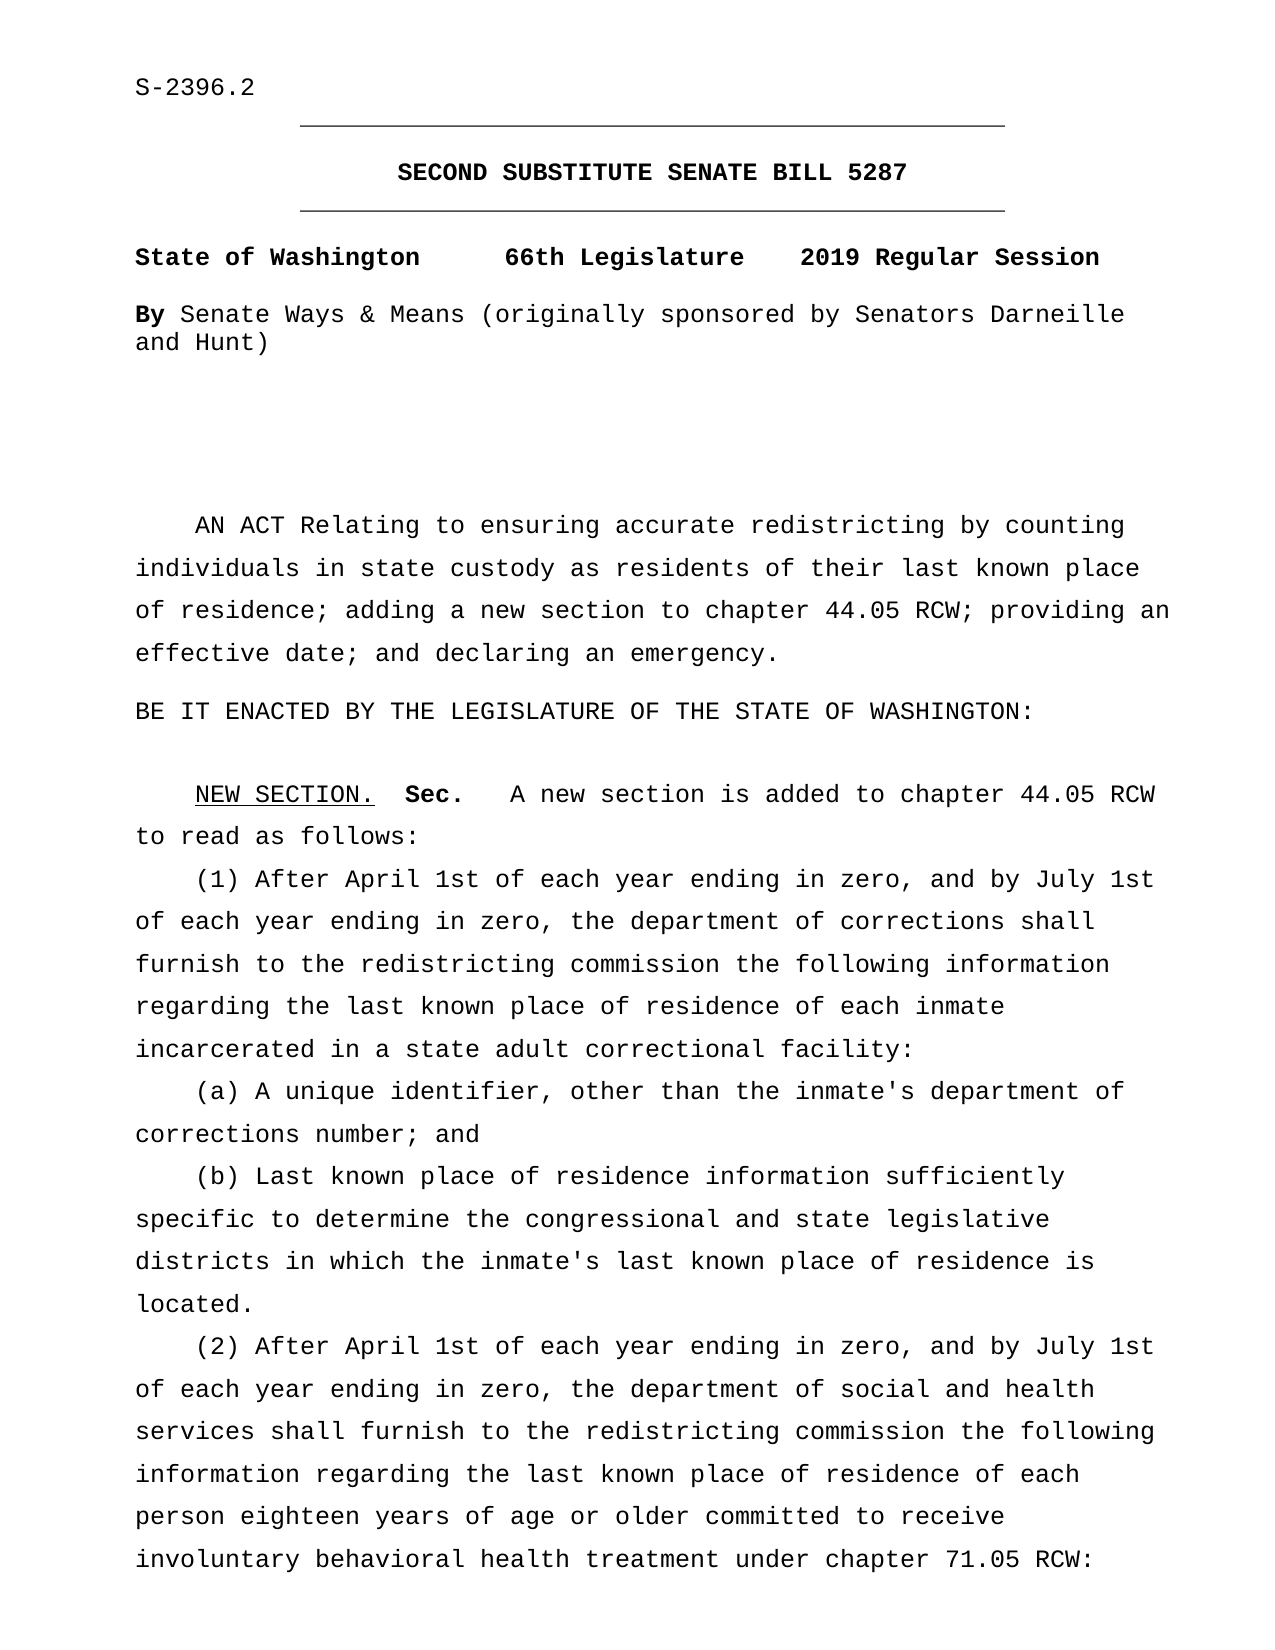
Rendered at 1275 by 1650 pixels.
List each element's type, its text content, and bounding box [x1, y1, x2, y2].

text S-2396.2 [135, 75, 1170, 103]
text NEW SECTION. Sec. A new section is added to chapter 44.05 RCW to read as follows: [135, 768, 1170, 853]
text SECOND SUBSTITUTE SENATE BILL 5287 [135, 160, 1170, 188]
text (b) Last known place of residence information sufficiently specific to determine the congressional and state legislative districts in which the inmate's last known place of residence is located. [135, 1151, 1170, 1321]
text (a) A unique identifier, other than the inmate's department of corrections number; and [135, 1066, 1170, 1151]
text (1) After April 1st of each year ending in zero, and by July 1st of each year ending in zero, the department of corrections shall furnish to the redistricting commission the following information regarding the last known place of residence of each inmate incarcerated in a state adult correctional facility: [135, 853, 1170, 1066]
text State of Washington 66th Legislature 2019 Regular Session [135, 245, 1170, 273]
text BE IT ENACTED BY THE LEGISLATURE OF THE STATE OF WASHINGTON: [135, 698, 1170, 727]
text _______________________________________________ [135, 103, 1170, 132]
text (2) After April 1st of each year ending in zero, and by July 1st of each year ending in zero, the department of social and health services shall furnish to the redistricting commission the following information regarding the last known place of residence of each person eighteen years of age or older committed to receive involuntary behavioral health treatment under chapter 71.05 RCW: [135, 1321, 1170, 1576]
text AN ACT Relating to ensuring accurate redistricting by counting individuals in state custody as residents of their last known place of residence; adding a new section to chapter 44.05 RCW; providing an effective date; and declaring an emergency. [135, 500, 1170, 670]
text _______________________________________________ [135, 188, 1170, 217]
text By Senate Ways & Means (originally sponsored by Senators Darneille and Hunt) [135, 302, 1170, 358]
